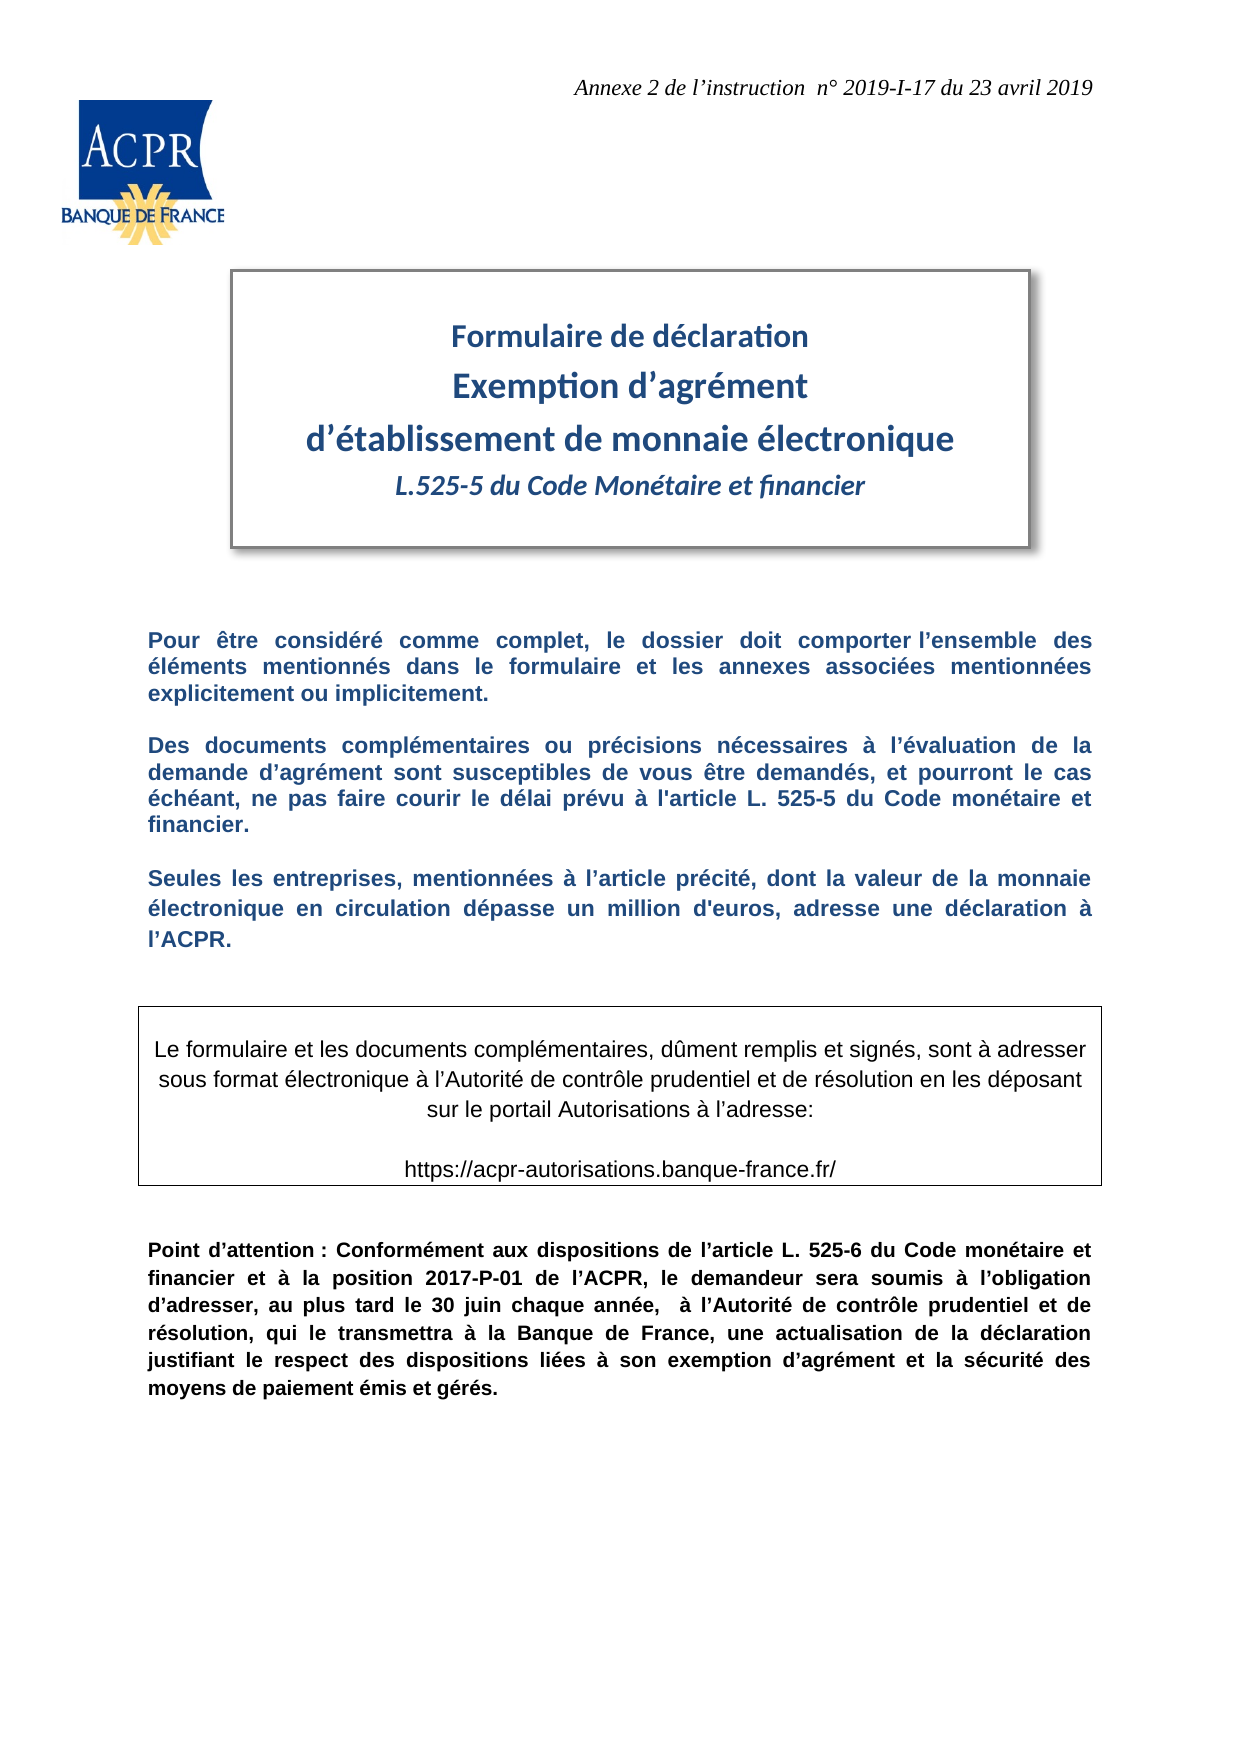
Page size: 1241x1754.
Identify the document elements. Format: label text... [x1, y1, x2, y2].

text Pour être considéré comme complet, le dossier doit comporter l’ensemble des éléments mentionnés dans le formulaire et les annexes associées mentionnées explicitement ou implicitement. [148, 627, 1093, 706]
text Le formulaire et les documents complémentaires, dûment remplis et signés, sont à adresser sous format électronique à l’Autorité de contrôle prudentiel et de résolution en les déposant sur le portail Autorisations à l’adresse: [148, 1036, 1093, 1122]
text Seules les entreprises, mentionnées à l’article précité, dont la valeur de la monnaie électronique en circulation dépasse un million d'euros, adresse une déclaration à l’ACPR. [148, 865, 1093, 952]
picture [61, 100, 225, 245]
text Point d’attention : Conformément aux dispositions de l’article L. 525-6 du Code monétaire et financier et à la position 2017-P-01 de l’ACPR, le demandeur sera soumis à l’obligation d’adresser, au plus tard le 30 juin chaque année, à l’Autorité de contrôle prudentiel et de résolution, qui le transmettra à la Banque de France, une actualisation de la déclaration justifiant le respect des dispositions liées à son exemption d’agrément et la sécurité des moyens de paiement émis et gérés. [148, 1238, 1093, 1399]
text Des documents complémentaires ou précisions nécessaires à l’évaluation de la demande d’agrément sont susceptibles de vous être demandés, et pourront le cas échéant, ne pas faire courir le délai prévu à l'article L. 525-5 du Code monétaire et financier. [148, 732, 1093, 838]
text https://acpr-autorisations.banque-france.fr/ [139, 1153, 1101, 1185]
